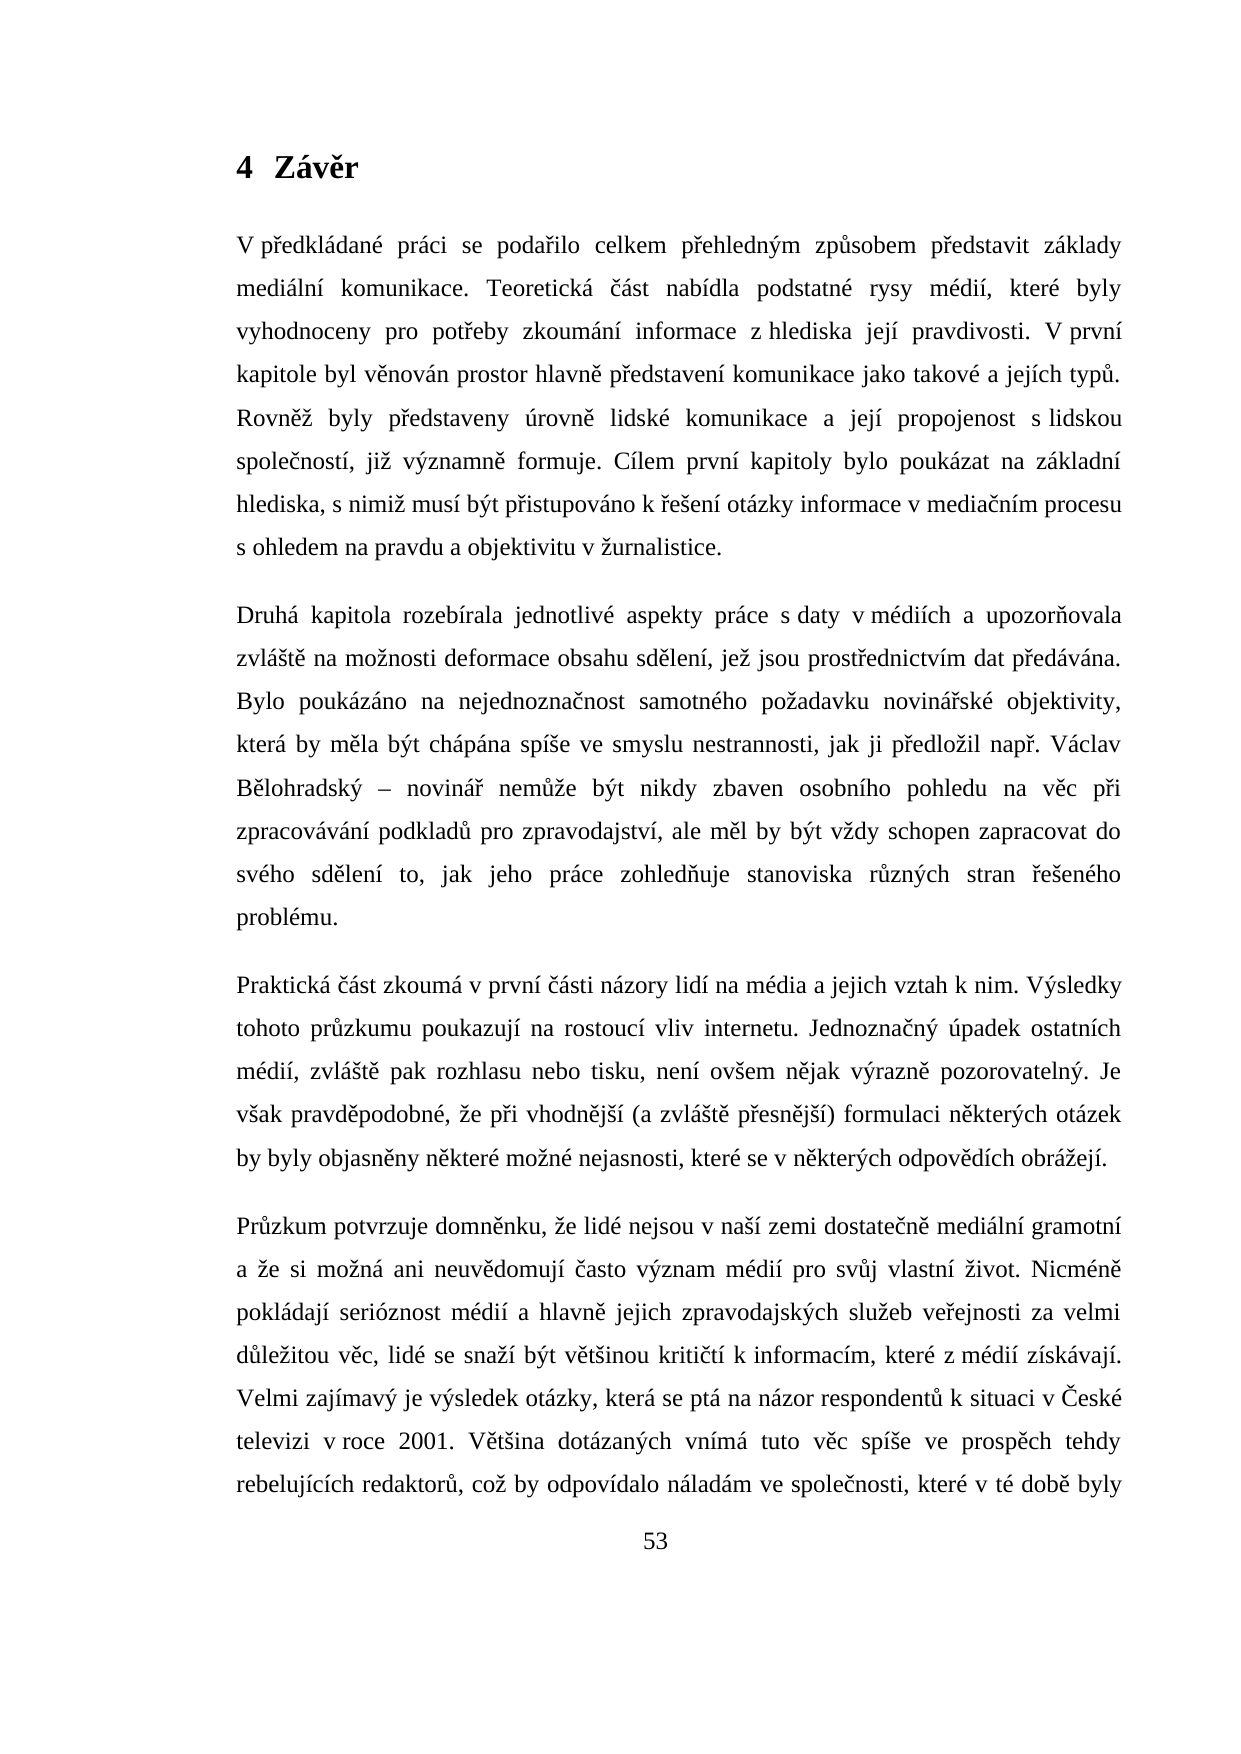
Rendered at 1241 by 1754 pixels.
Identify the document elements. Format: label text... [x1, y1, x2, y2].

subtitle Závěr [236, 148, 1122, 186]
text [236, 1211, 1122, 1498]
text Druhá kapitola rozebírala jednotlivé aspekty práce s daty v médiích a upozorňovala zvláště na možnosti deformace obsahu sdělení, jež jsou prostřednictvím dat předávána. Bylo poukázáno na nejednoznačnost samotného požadavku novinářské objektivity, která by měla být chápána spíše ve smyslu nestrannosti, jak ji předložil např. Václav Bělohradský – novinář nemůže být nikdy zbaven osobního pohledu na věc při zpracovávání podkladů pro zpravodajství, ale měl by být vždy schopen zapracovat do svého sdělení to, jak jeho práce zohledňuje stanoviska různých stran řešeného problému. [236, 600, 1122, 931]
text Praktická část zkoumá v první části názory lidí na média a jejich vztah k nim. Výsledky tohoto průzkumu poukazují na rostoucí vliv internetu. Jednoznačný úpadek ostatních médií, zvláště pak rozhlasu nebo tisku, není ovšem nějak výrazně pozorovatelný. Je však pravděpodobné, že při vhodnější (a zvláště přesnější) formulaci některých otázek by byly objasněny některé možné nejasnosti, které se v některých odpovědích obrážejí. [236, 970, 1122, 1171]
text V předkládané práci se podařilo celkem přehledným způsobem představit základy mediální komunikace. Teoretická část nabídla podstatné rysy médií, které byly vyhodnoceny pro potřeby zkoumání informace z hlediska její pravdivosti. V první kapitole byl věnován prostor hlavně představení komunikace jako takové a jejích typů. Rovněž byly představeny úrovně lidské komunikace a její propojenost s lidskou společností, již významně formuje. Cílem první kapitoly bylo poukázat na základní hlediska, s nimiž musí být přistupováno k řešení otázky informace v mediačním procesu s ohledem na pravdu a objektivitu v žurnalistice. [236, 230, 1122, 561]
